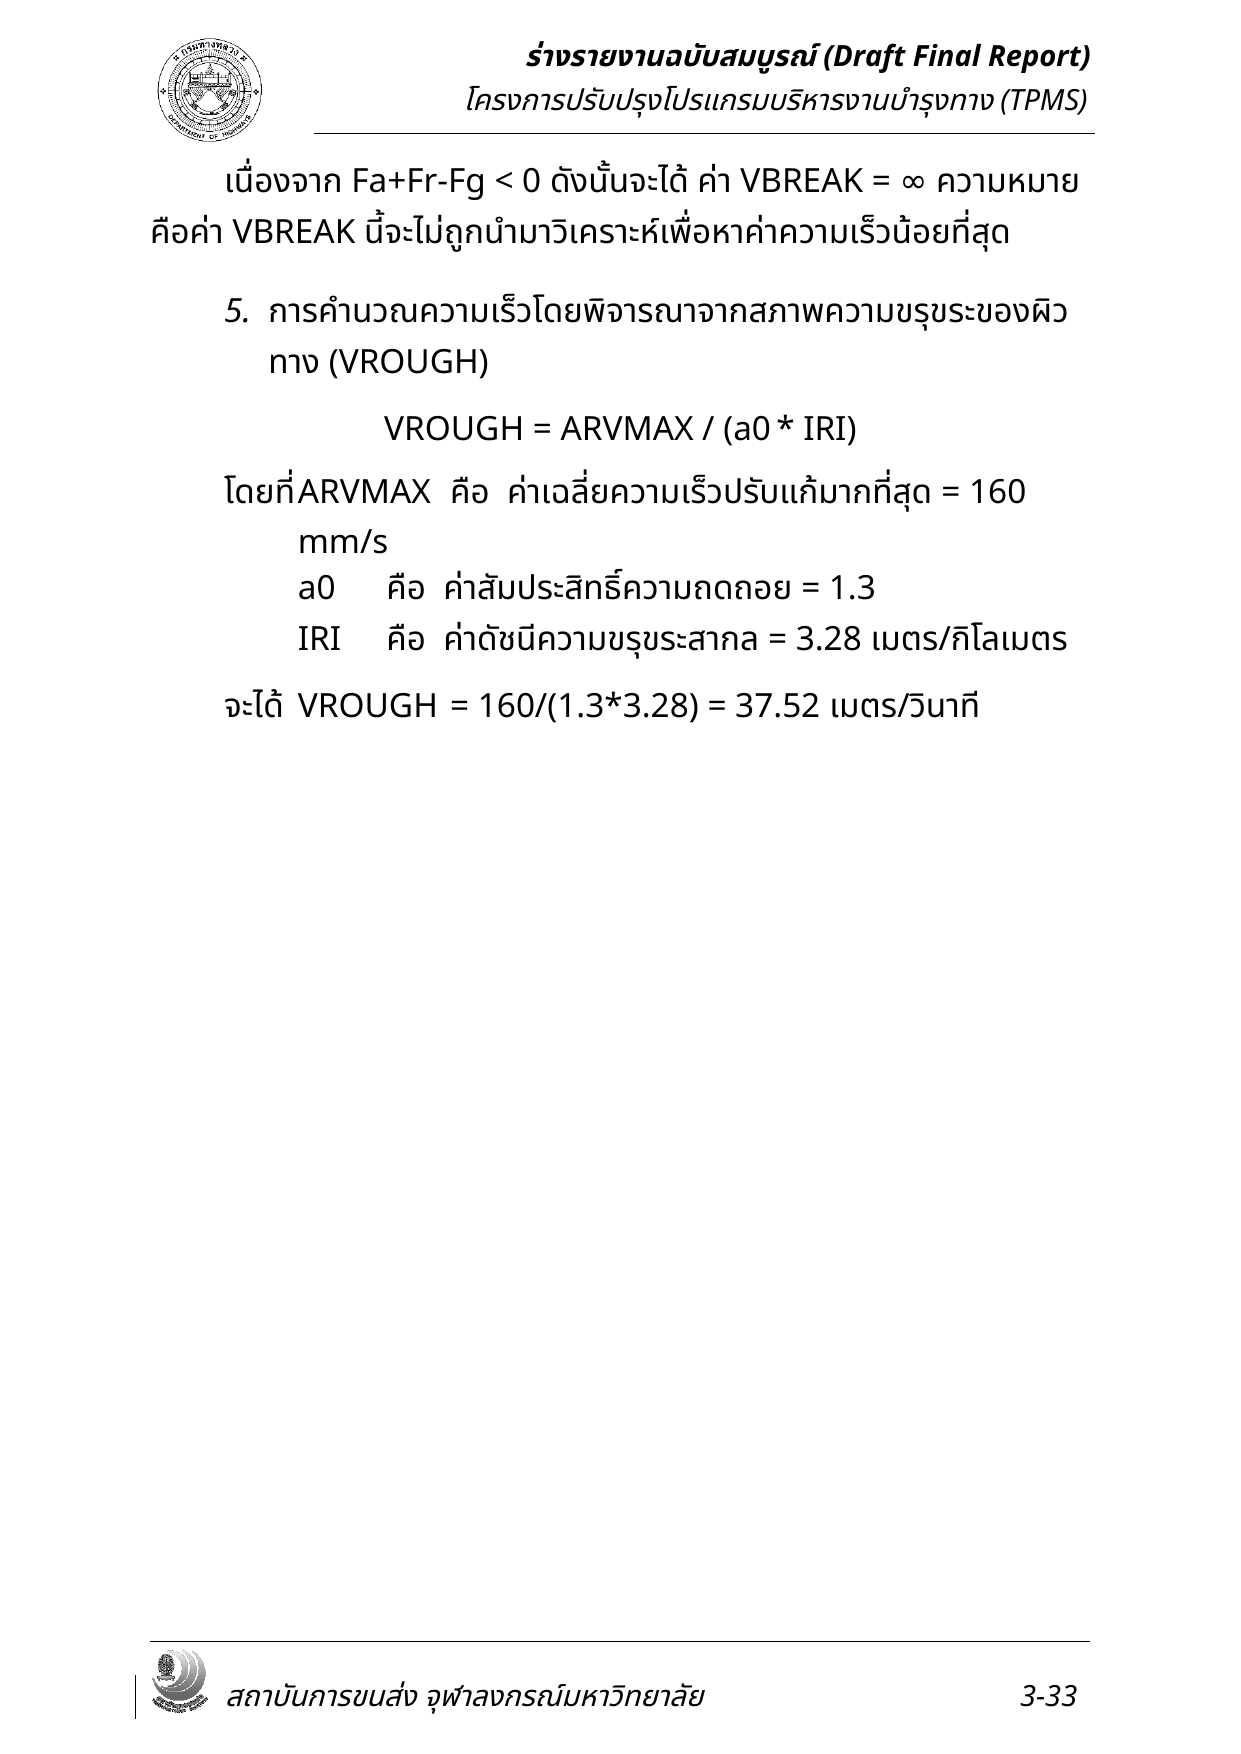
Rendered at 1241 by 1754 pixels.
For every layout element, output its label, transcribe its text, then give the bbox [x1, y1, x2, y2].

text จะได้ VROUGH = 160/(1.3*3.28) = 37.52 เมตร/วินาที [224, 682, 1090, 733]
list การคำนวณความเร็วโดยพิจารณาจากสภาพความขรุขระของผิวทาง (VROUGH) [224, 287, 1090, 388]
text เนื่องจาก Fa+Fr-Fg < 0 ดังนั้นจะได้ ค่า VBREAK = ∞ ความหมายคือค่า VBREAK นี้จะไม่ถูกนำมาวิเคราะห์เพื่อหาค่าความเร็วน้อยที่สุด [150, 157, 1090, 258]
picture [150, 1648, 210, 1714]
text IRI คือ ค่าดัชนีความขรุขระสากล = 3.28 เมตร/กิโลเมตร [298, 614, 1090, 665]
picture [150, 31, 268, 149]
text a0 คือ ค่าสัมประสิทธิ์ความถดถอย = 1.3 [298, 564, 1090, 614]
text VROUGH = ARVMAX / (a0 * IRI) [150, 405, 1090, 451]
text โดยที่ ARVMAX คือ ค่าเฉลี่ยความเร็วปรับแก้มากที่สุด = 160 mm/s [224, 468, 1090, 564]
